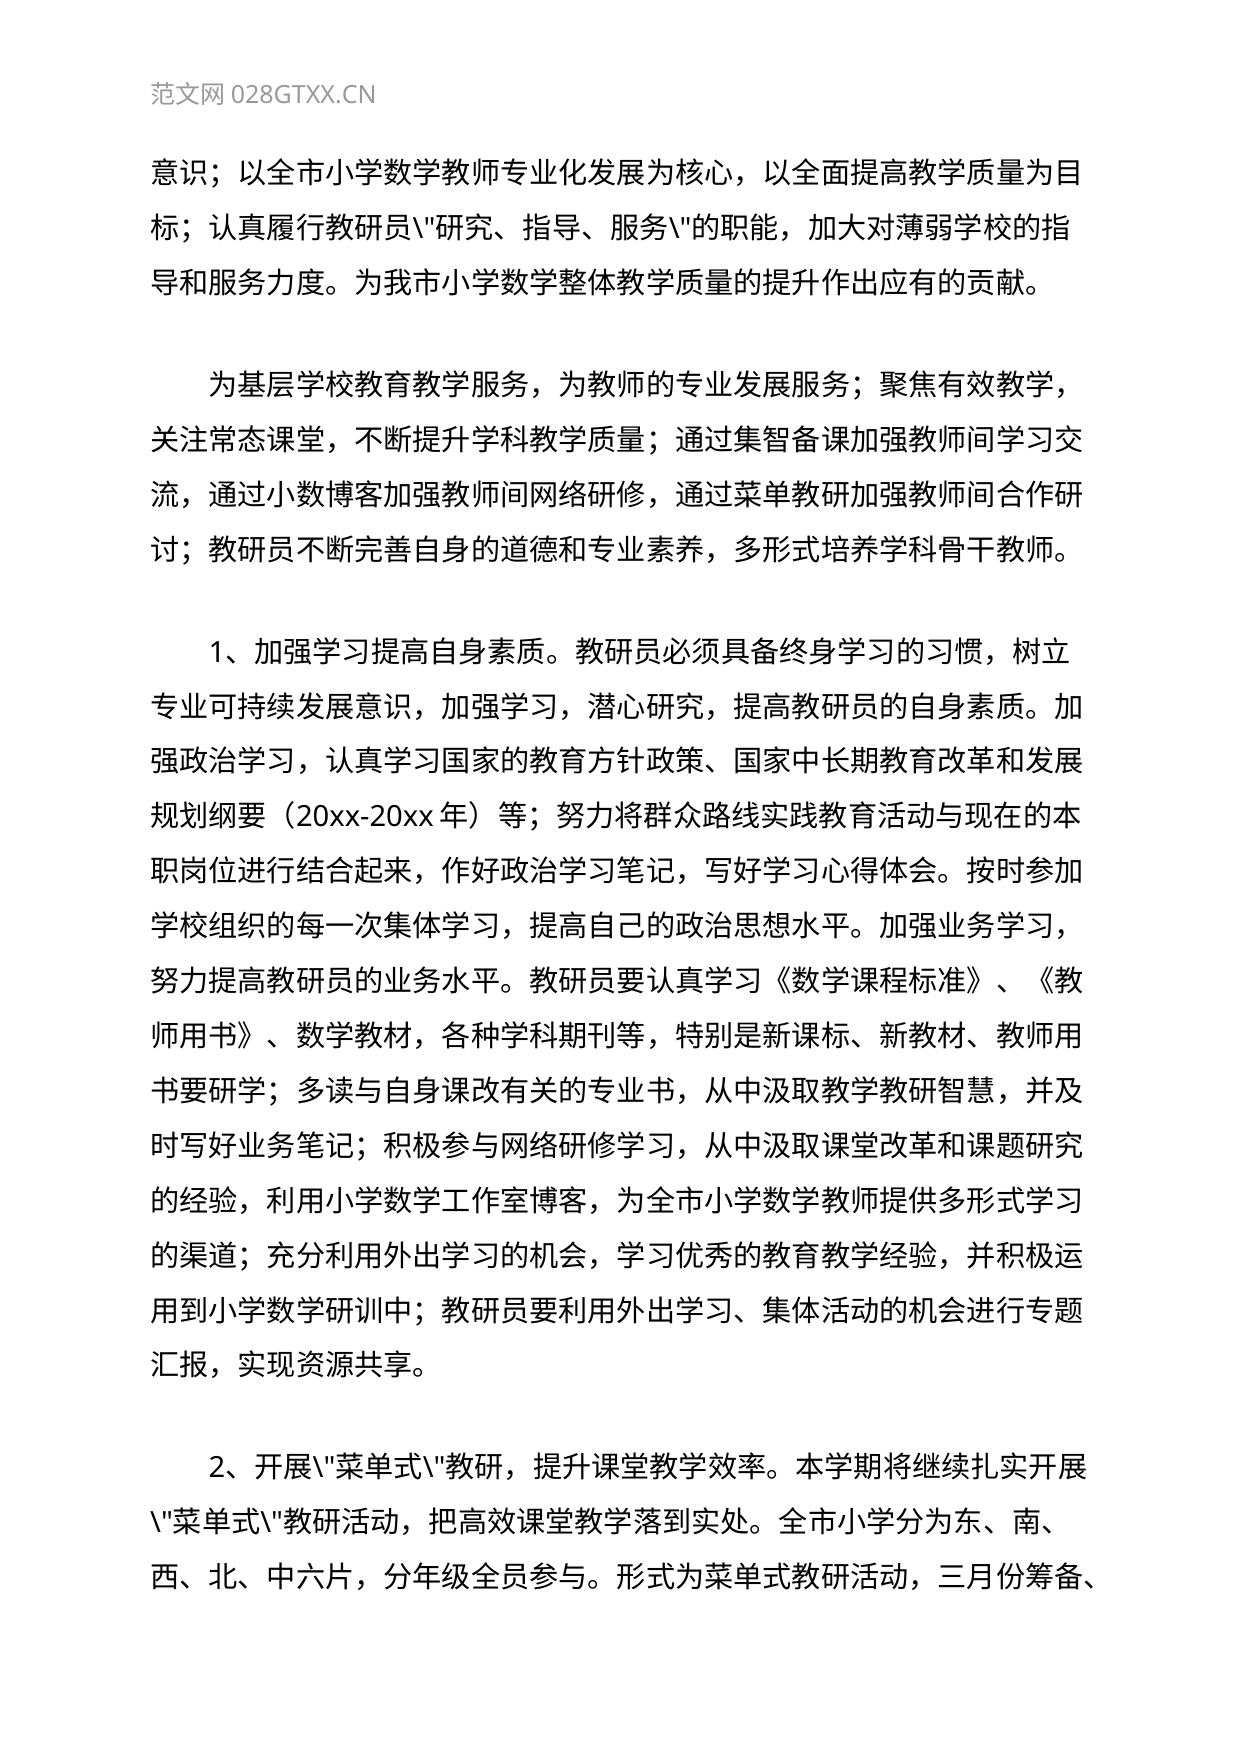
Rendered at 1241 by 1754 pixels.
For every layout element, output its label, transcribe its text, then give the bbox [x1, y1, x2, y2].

text 为基层学校教育教学服务，为教师的专业发展服务；聚焦有效教学，关注常态课堂，不断提升学科教学质量；通过集智备课加强教师间学习交流，通过小数博客加强教师间网络研修，通过菜单教研加强教师间合作研讨；教研员不断完善自身的道德和专业素养，多形式培养学科骨干教师。 [150, 362, 1090, 569]
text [150, 150, 1090, 302]
text 1、加强学习提高自身素质。教研员必须具备终身学习的习惯，树立专业可持续发展意识，加强学习，潜心研究，提高教研员的自身素质。加强政治学习，认真学习国家的教育方针政策、国家中长期教育改革和发展规划纲要（20xx-20xx年）等；努力将群众路线实践教育活动与现在的本职岗位进行结合起来，作好政治学习笔记，写好学习心得体会。按时参加学校组织的每一次集体学习，提高自己的政治思想水平。加强业务学习，努力提高教研员的业务水平。教研员要认真学习《数学课程标准》、《教师用书》、数学教材，各种学科期刊等，特别是新课标、新教材、教师用书要研学；多读与自身课改有关的专业书，从中汲取教学教研智慧，并及时写好业务笔记；积极参与网络研修学习，从中汲取课堂改革和课题研究的经验，利用小学数学工作室博客，为全市小学数学教师提供多形式学习的渠道；充分利用外出学习的机会，学习优秀的教育教学经验，并积极运用到小学数学研训中；教研员要利用外出学习、集体活动的机会进行专题汇报，实现资源共享。 [150, 628, 1090, 1384]
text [150, 1444, 1090, 1596]
